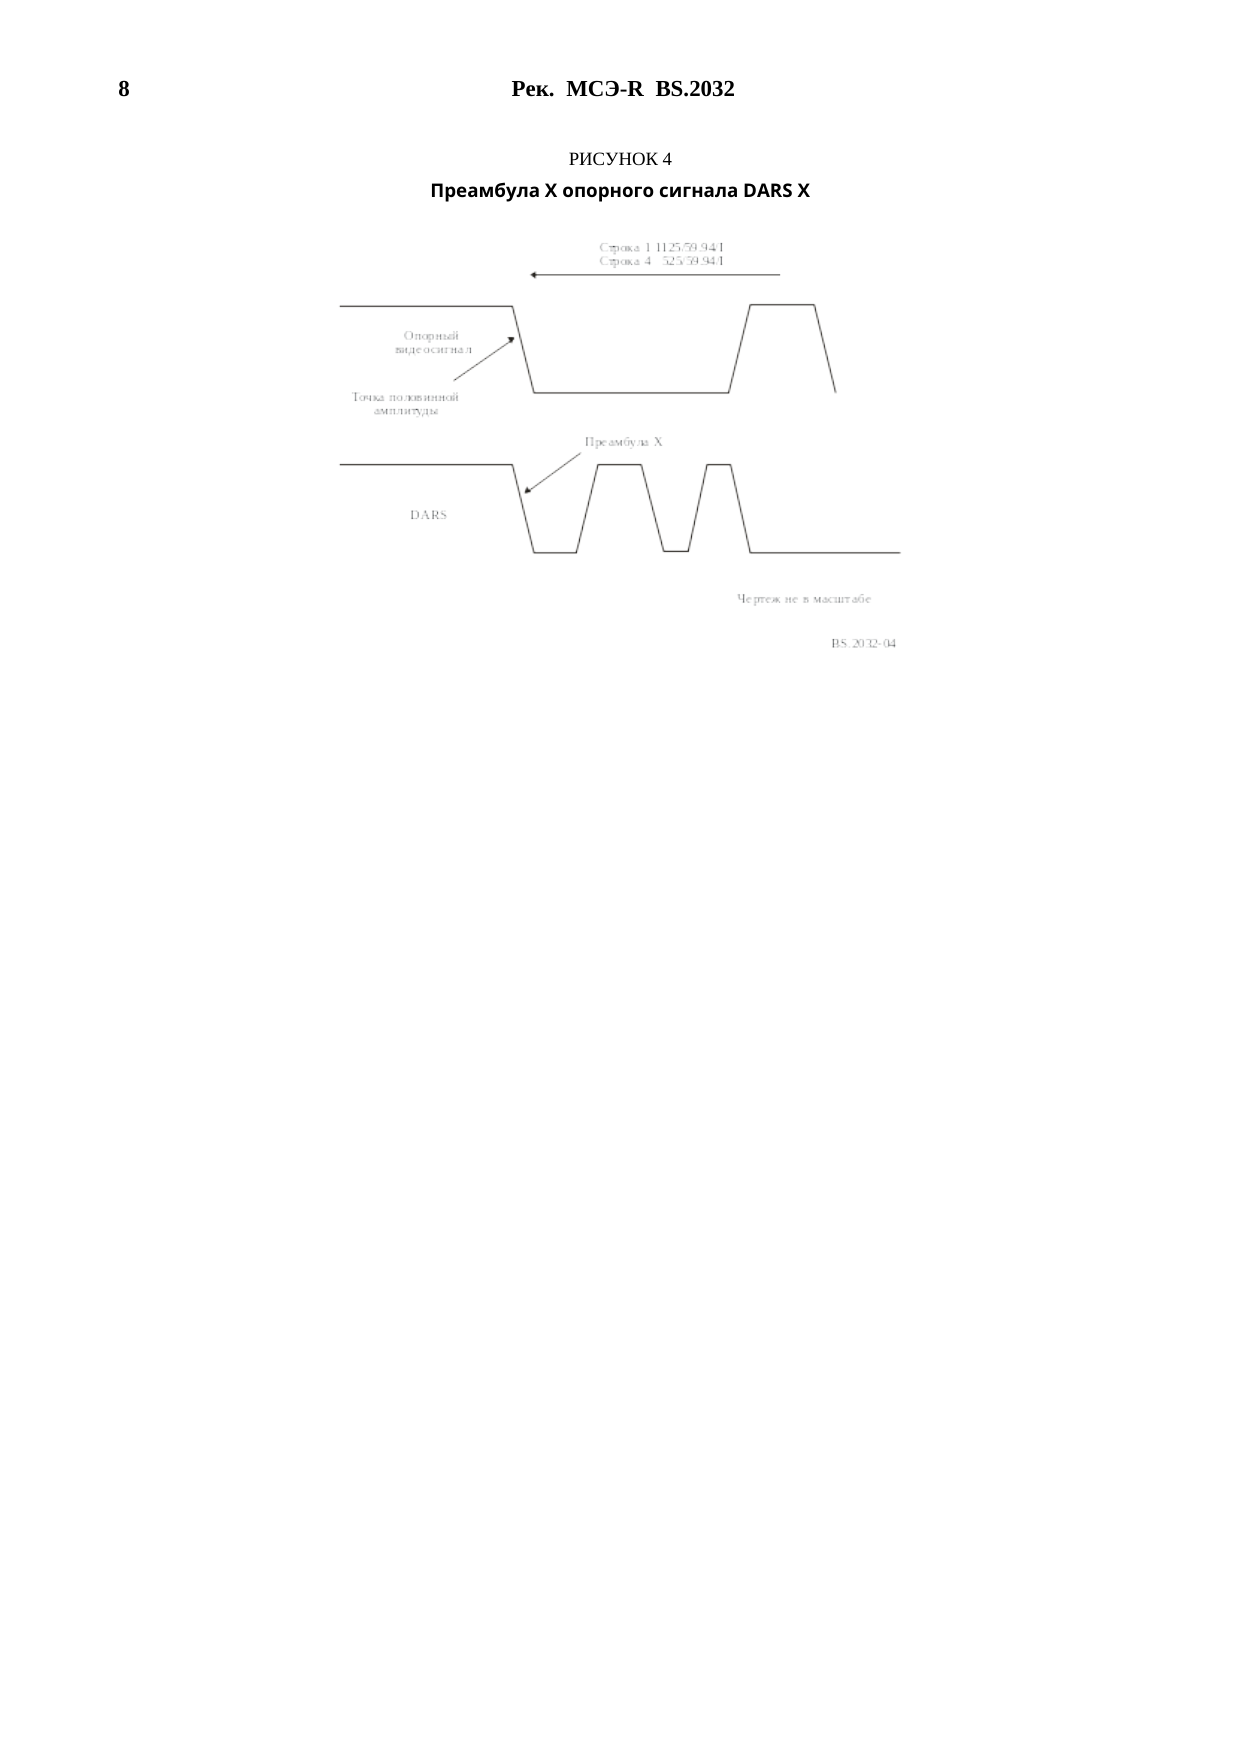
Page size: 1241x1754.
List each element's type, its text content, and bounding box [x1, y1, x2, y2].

text Рисунок 4 [118, 148, 1122, 169]
title Преамбула X опорного сигнала DARS X [118, 178, 1122, 203]
